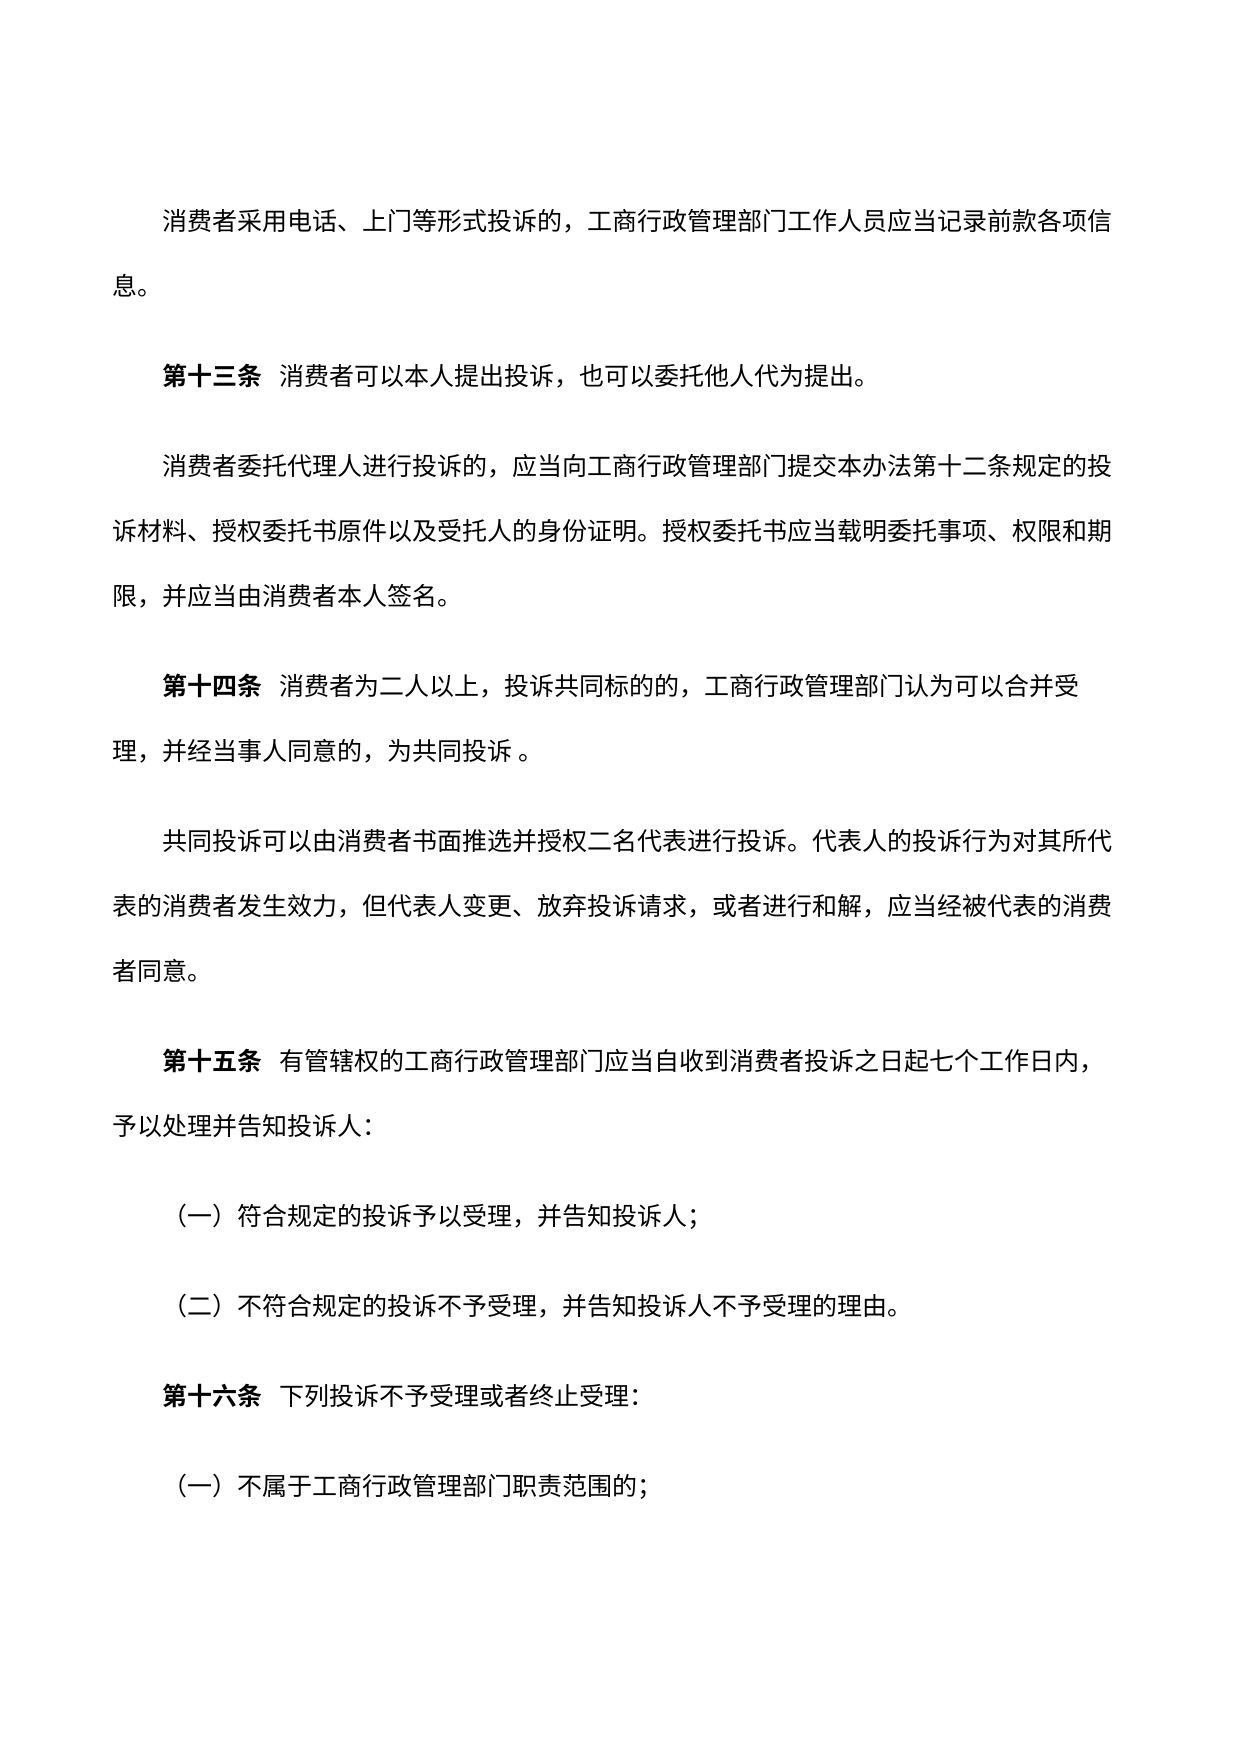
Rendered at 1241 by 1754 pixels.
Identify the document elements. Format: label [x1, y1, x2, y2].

table_cell [112, 162, 1128, 1542]
